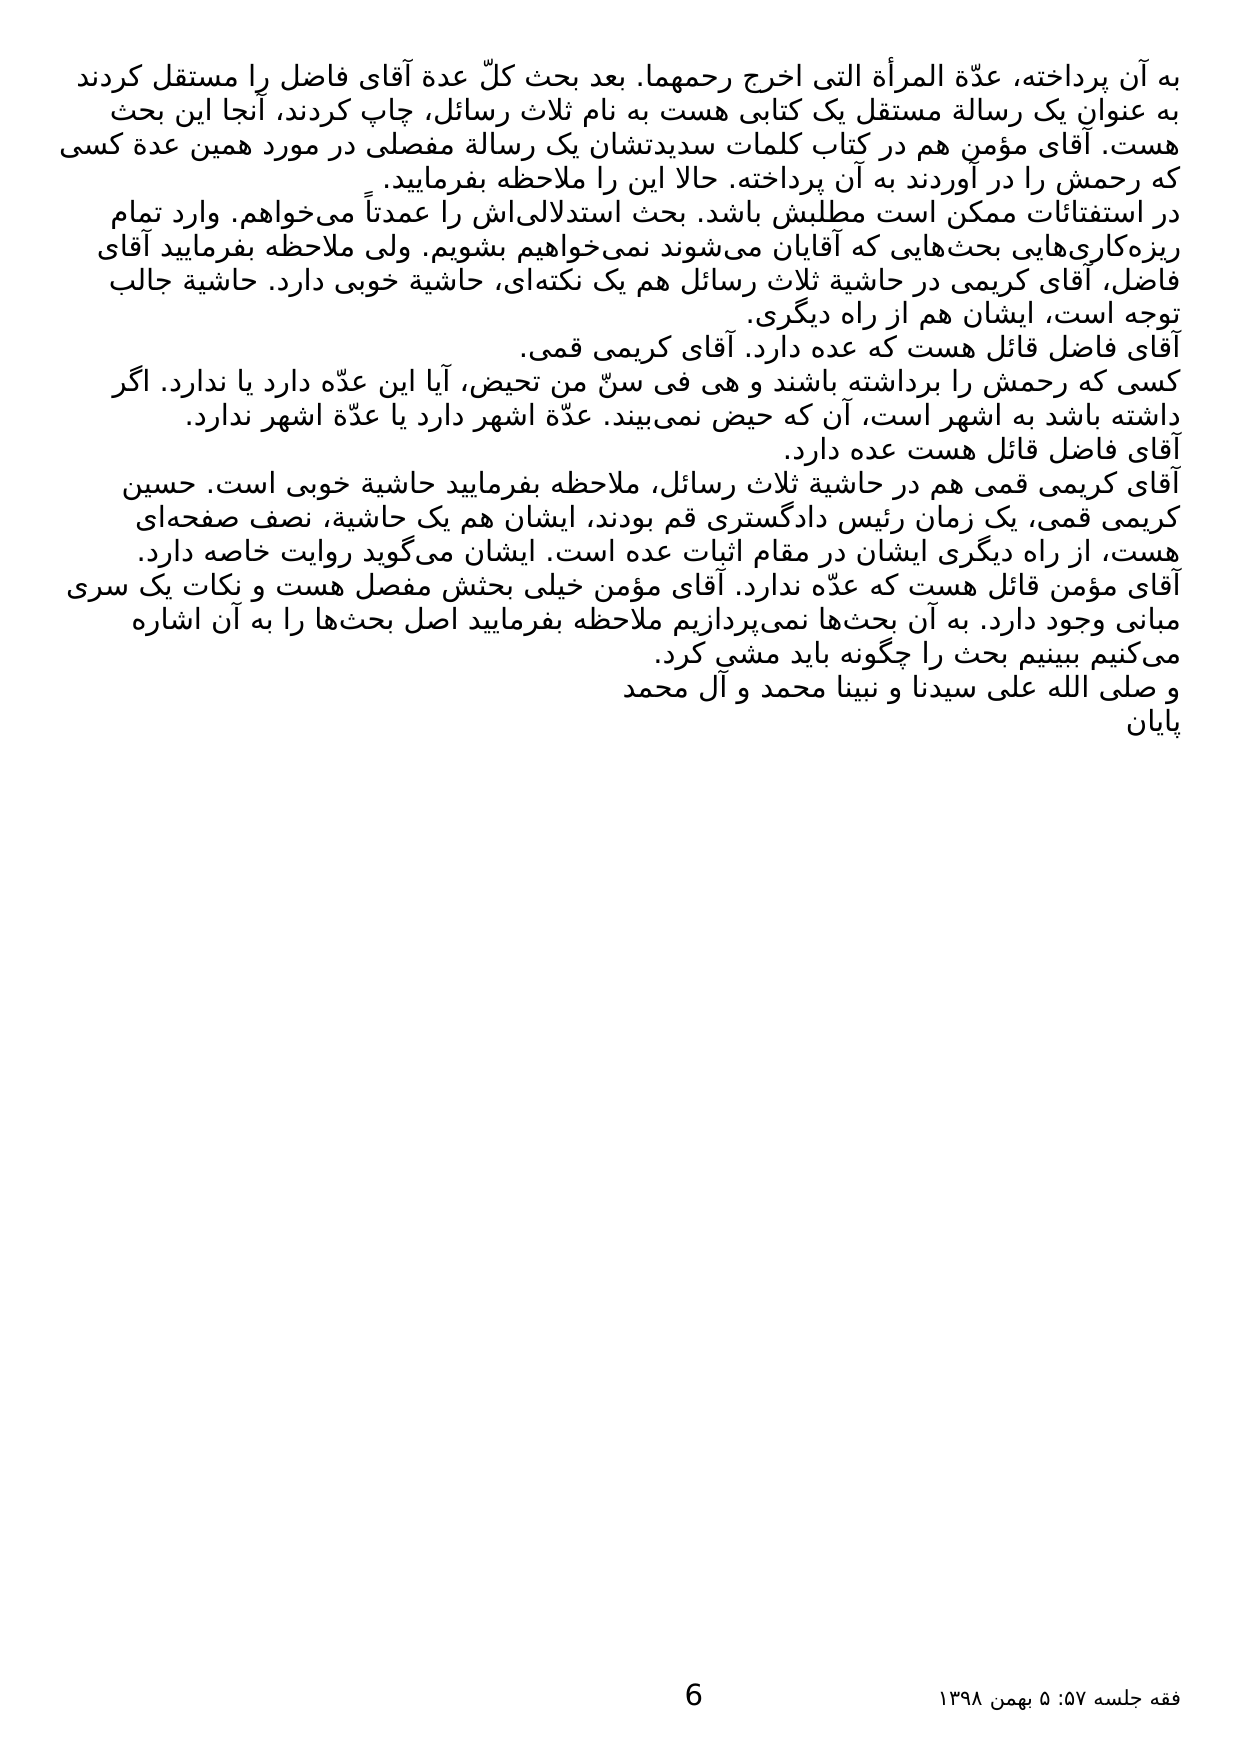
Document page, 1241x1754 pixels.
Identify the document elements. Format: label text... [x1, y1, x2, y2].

text پایان [59, 704, 1181, 738]
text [59, 59, 1181, 195]
text و صلی الله علی سیدنا و نبینا محمد و آل محمد [59, 670, 1181, 704]
text آقای فاضل قائل هست عده دارد. [59, 433, 1181, 467]
text کسی که رحمش را برداشته باشند و هی فی سنّ من تحیض، آیا این عدّه دارد یا ندارد. اگر داشته باشد به اشهر است، آن که حیض نمی‌بیند. عدّة اشهر دارد یا عدّة اشهر ندارد. [59, 365, 1181, 433]
text آقای فاضل قائل هست که عده دارد. آقای کریمی قمی. [59, 331, 1181, 365]
text در استفتائات ممکن است مطلبش باشد. بحث استدلالی‌اش را عمدتاً می‌خواهم. وارد تمام ریزه‌کاری‌هایی بحث‌هایی که آقایان می‌شوند نمی‌خواهیم بشویم. ولی ملاحظه بفرمایید آقای فاضل، آقای کریمی در حاشیة ثلاث رسائل هم یک نکته‌ای، حاشیة خوبی دارد. حاشیة جالب توجه است، ایشان هم از راه دیگری. [59, 195, 1181, 331]
text آقای کریمی قمی هم در حاشیة ثلاث رسائل، ملاحظه بفرمایید حاشیة خوبی است. حسین کریمی قمی، یک زمان رئیس دادگستری قم بودند، ایشان هم یک حاشیة، نصف صفحه‌ای هست، از راه دیگری ایشان در مقام اثبات عده است. ایشان می‌گوید روایت خاصه دارد. [59, 467, 1181, 568]
text آقای مؤمن قائل هست که عدّه ندارد. آقای مؤمن خیلی بحثش مفصل هست و نکات یک سری مبانی وجود دارد. به آن بحث‌ها نمی‌پردازیم ملاحظه بفرمایید اصل بحث‌ها را به آن اشاره می‌کنیم ببینیم بحث را چگونه باید مشی کرد. [59, 568, 1181, 670]
